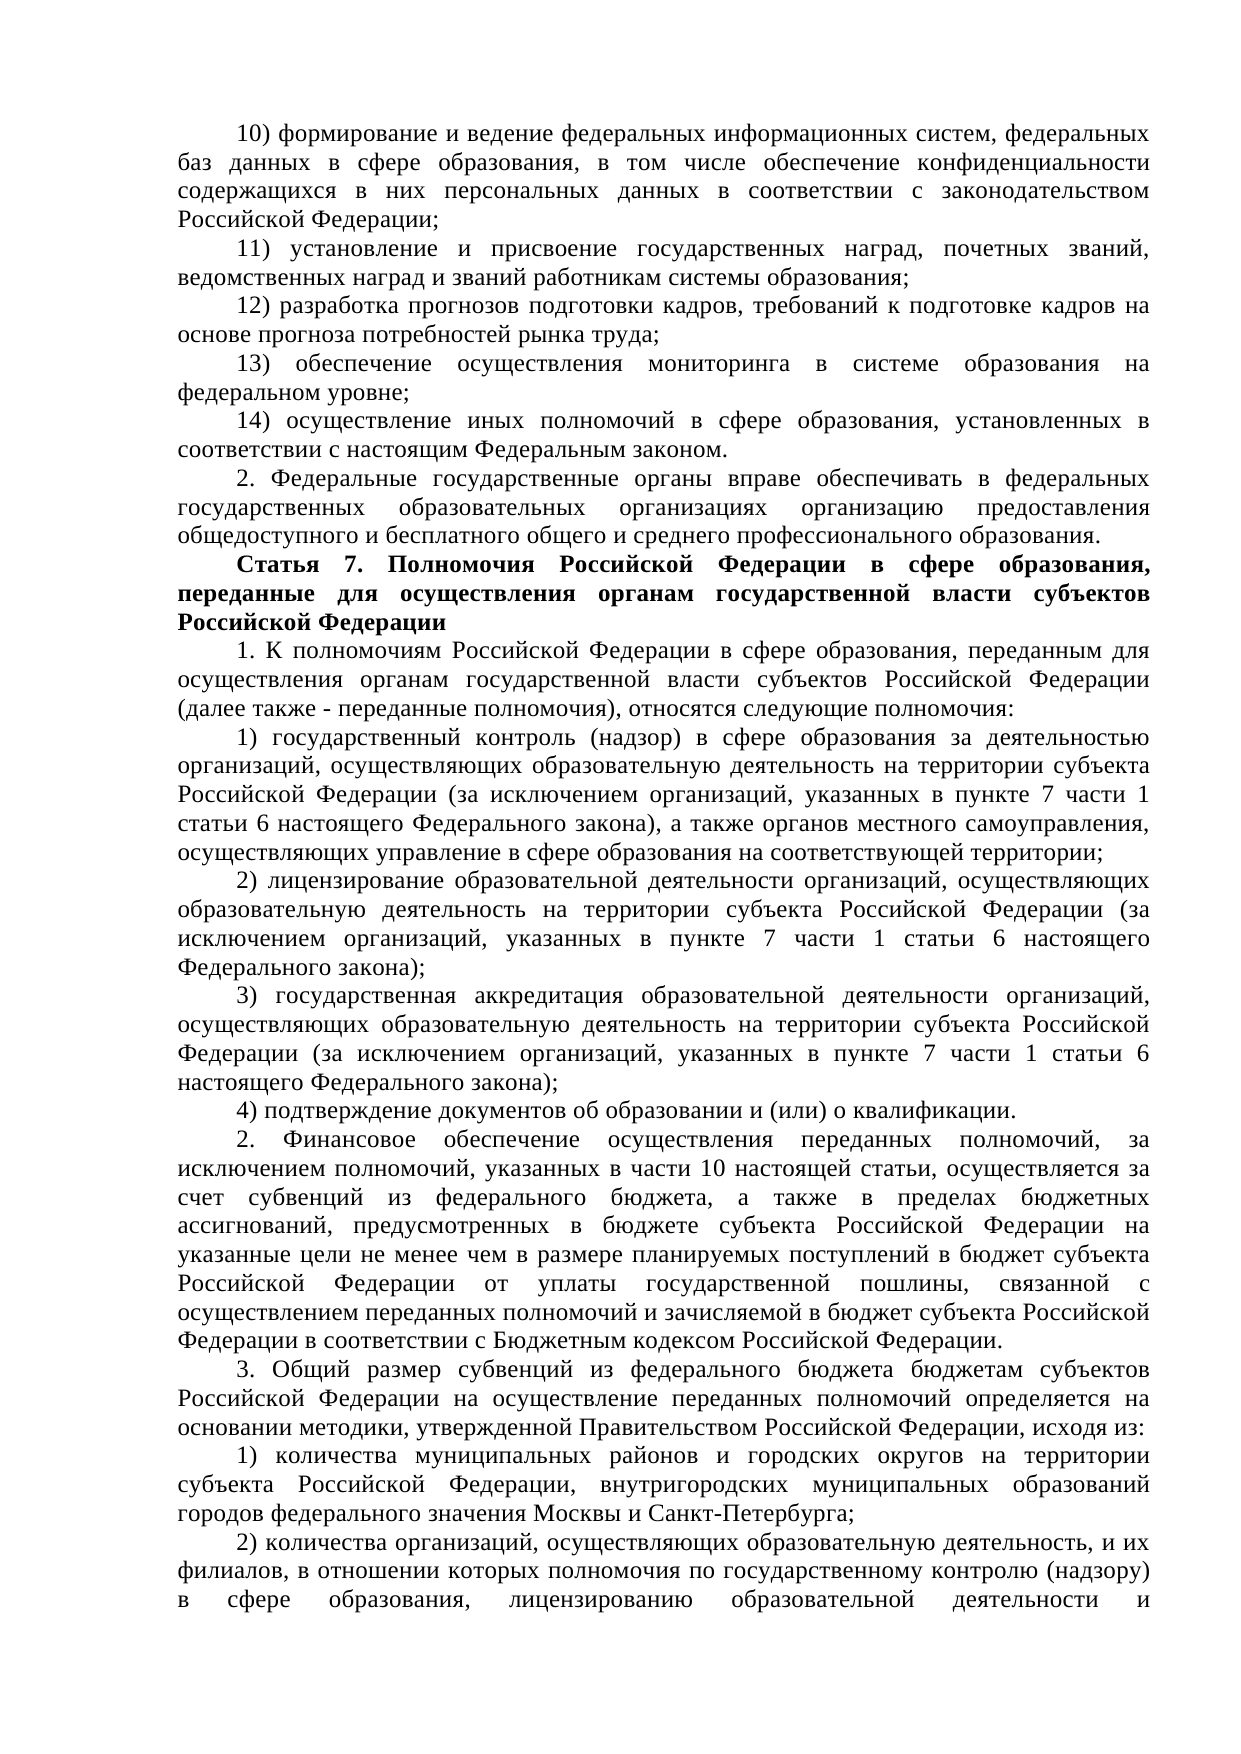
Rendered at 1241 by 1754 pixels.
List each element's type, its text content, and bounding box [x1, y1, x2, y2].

text 13) обеспечение осуществления мониторинга в системе образования на федеральном уровне; [177, 348, 1152, 406]
text 3) государственная аккредитация образовательной деятельности организаций, осуществляющих образовательную деятельность на территории субъекта Российской Федерации (за исключением организаций, указанных в пункте 7 части 1 статьи 6 настоящего Федерального закона); [177, 981, 1152, 1096]
text 2. Федеральные государственные органы вправе обеспечивать в федеральных государственных образовательных организациях организацию предоставления общедоступного и бесплатного общего и среднего профессионального образования. [177, 463, 1152, 549]
text 10) формирование и ведение федеральных информационных систем, федеральных баз данных в сфере образования, в том числе обеспечение конфиденциальности содержащихся в них персональных данных в соответствии с законодательством Российской Федерации; [177, 118, 1152, 233]
text 1. К полномочиям Российской Федерации в сфере образования, переданным для осуществления органам государственной власти субъектов Российской Федерации (далее также - переданные полномочия), относятся следующие полномочия: [177, 636, 1152, 722]
text Статья 7. Полномочия Российской Федерации в сфере образования, переданные для осуществления органам государственной власти субъектов Российской Федерации [177, 549, 1152, 636]
text 11) установление и присвоение государственных наград, почетных званий, ведомственных наград и званий работникам системы образования; [177, 233, 1152, 291]
text 1) государственный контроль (надзор) в сфере образования за деятельностью организаций, осуществляющих образовательную деятельность на территории субъекта Российской Федерации (за исключением организаций, указанных в пункте 7 части 1 статьи 6 настоящего Федерального закона), а также органов местного самоуправления, осуществляющих управление в сфере образования на соответствующей территории; [177, 722, 1152, 866]
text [177, 1527, 1152, 1613]
text 4) подтверждение документов об образовании и (или) о квалификации. [177, 1096, 1152, 1124]
text 1) количества муниципальных районов и городских округов на территории субъекта Российской Федерации, внутригородских муниципальных образований городов федерального значения Москвы и Санкт-Петербурга; [177, 1441, 1152, 1527]
text 12) разработка прогнозов подготовки кадров, требований к подготовке кадров на основе прогноза потребностей рынка труда; [177, 291, 1152, 348]
text 14) осуществление иных полномочий в сфере образования, установленных в соответствии с настоящим Федеральным законом. [177, 406, 1152, 463]
text 2. Финансовое обеспечение осуществления переданных полномочий, за исключением полномочий, указанных в части 10 настоящей статьи, осуществляется за счет субвенций из федерального бюджета, а также в пределах бюджетных ассигнований, предусмотренных в бюджете субъекта Российской Федерации на указанные цели не менее чем в размере планируемых поступлений в бюджет субъекта Российской Федерации от уплаты государственной пошлины, связанной с осуществлением переданных полномочий и зачисляемой в бюджет субъекта Российской Федерации в соответствии с Бюджетным кодексом Российской Федерации. [177, 1124, 1152, 1354]
text 3. Общий размер субвенций из федерального бюджета бюджетам субъектов Российской Федерации на осуществление переданных полномочий определяется на основании методики, утвержденной Правительством Российской Федерации, исходя из: [177, 1354, 1152, 1441]
text 2) лицензирование образовательной деятельности организаций, осуществляющих образовательную деятельность на территории субъекта Российской Федерации (за исключением организаций, указанных в пункте 7 части 1 статьи 6 настоящего Федерального закона); [177, 866, 1152, 981]
